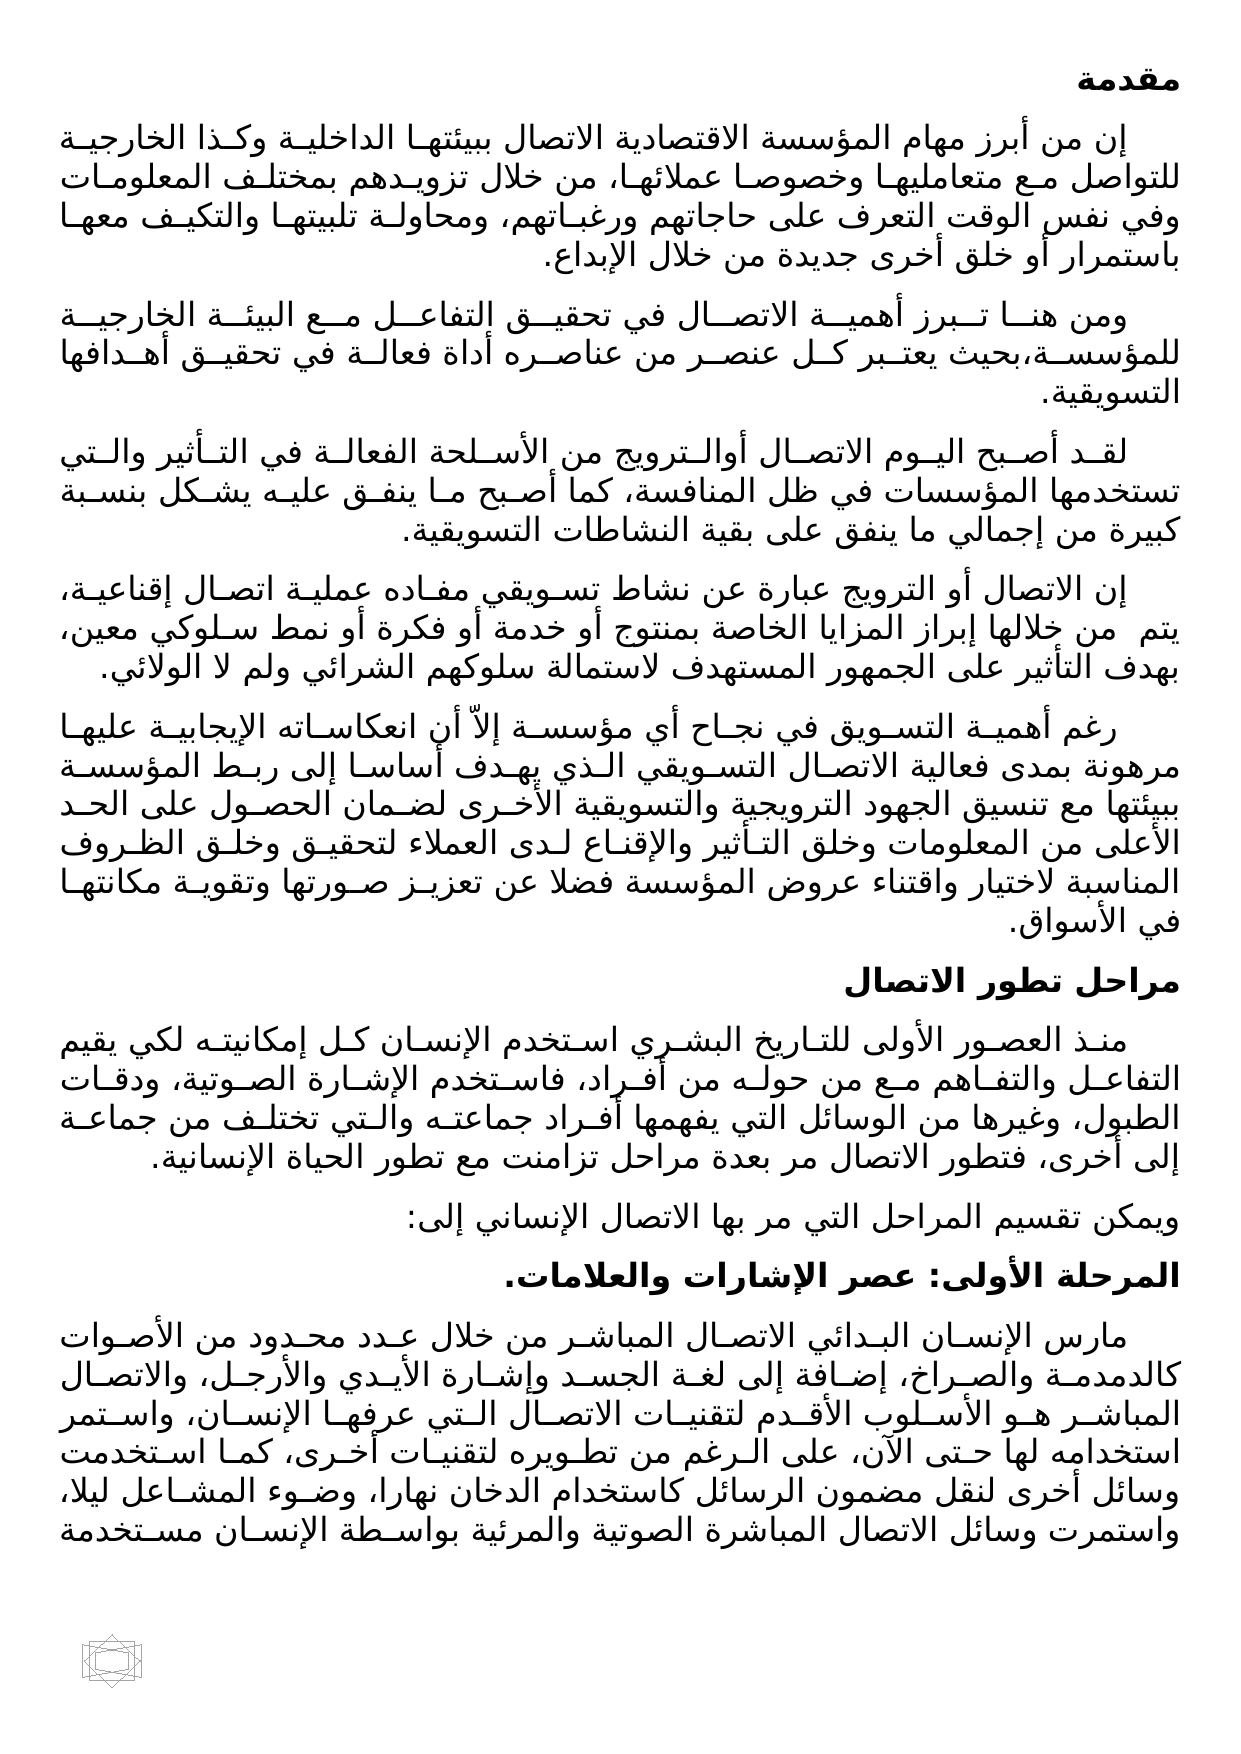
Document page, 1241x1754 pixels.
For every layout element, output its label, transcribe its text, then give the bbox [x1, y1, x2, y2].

text إن الاتصال أو الترويج عبارة عن نشاط تسويقي مفاده عملية اتصال إقناعية، يتم من خلالها إبراز المزايا الخاصة بمنتوج أو خدمة أو فكرة أو نمط سلوكي معين، بهدف التأثير على الجمهور المستهدف لاستمالة سلوكهم الشرائي ولم لا الولائي. [59, 570, 1181, 686]
text رغم أهمية التسويق في نجاح أي مؤسسة إلاّ أن انعكاساته الإيجابية عليها مرهونة بمدى فعالية الاتصال التسويقي الذي يهدف أساسا إلى ربط المؤسسة ببيئتها مع تنسيق الجهود الترويجية والتسويقية الأخرى لضمان الحصول على الحد الأعلى من المعلومات وخلق التأثير والإقناع لدى العملاء لتحقيق وخلق الظروف المناسبة لاختيار واقتناء عروض المؤسسة فضلا عن تعزيز صورتها وتقوية مكانتها في الأسواق. [59, 707, 1181, 940]
text ويمكن تقسيم المراحل التي مر بها الاتصال الإنساني إلى: [59, 1197, 1181, 1236]
text لقد أصبح اليوم الاتصال أوالترويج من الأسلحة الفعالة في التأثير والتي تستخدمها المؤسسات في ظل المنافسة، كما أصبح ما ينفق عليه يشكل بنسبة كبيرة من إجمالي ما ينفق على بقية النشاطات التسويقية. [59, 432, 1181, 549]
text ومن هنا تبرز أهمية الاتصال في تحقيق التفاعل مع البيئة الخارجية للمؤسسة،بحيث يعتبر كل عنصر من عناصره أداة فعالة في تحقيق أهدافها التسويقية. [59, 295, 1181, 412]
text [59, 1316, 1181, 1549]
text المرحلة الأولى: عصر الإشارات والعلامات. [59, 1257, 1181, 1296]
text مراحل تطور الاتصال [59, 961, 1181, 1000]
text مقدمة [59, 59, 1181, 98]
text منذ العصور الأولى للتاريخ البشري استخدم الإنسان كل إمكانيته لكي يقيم التفاعل والتفاهم مع من حوله من أفراد، فاستخدم الإشارة الصوتية، ودقات الطبول، وغيرها من الوسائل التي يفهمها أفراد جماعته والتي تختلف من جماعة إلى أخرى، فتطور الاتصال مر بعدة مراحل تزامنت مع تطور الحياة الإنسانية. [59, 1021, 1181, 1176]
text إن من أبرز مهام المؤسسة الاقتصادية الاتصال ببيئتها الداخلية وكذا الخارجية للتواصل مع متعامليها وخصوصا عملائها، من خلال تزويدهم بمختلف المعلومات وفي نفس الوقت التعرف على حاجاتهم ورغباتهم، ومحاولة تلبيتها والتكيف معها باستمرار أو خلق أخرى جديدة من خلال الإبداع. [59, 119, 1181, 274]
